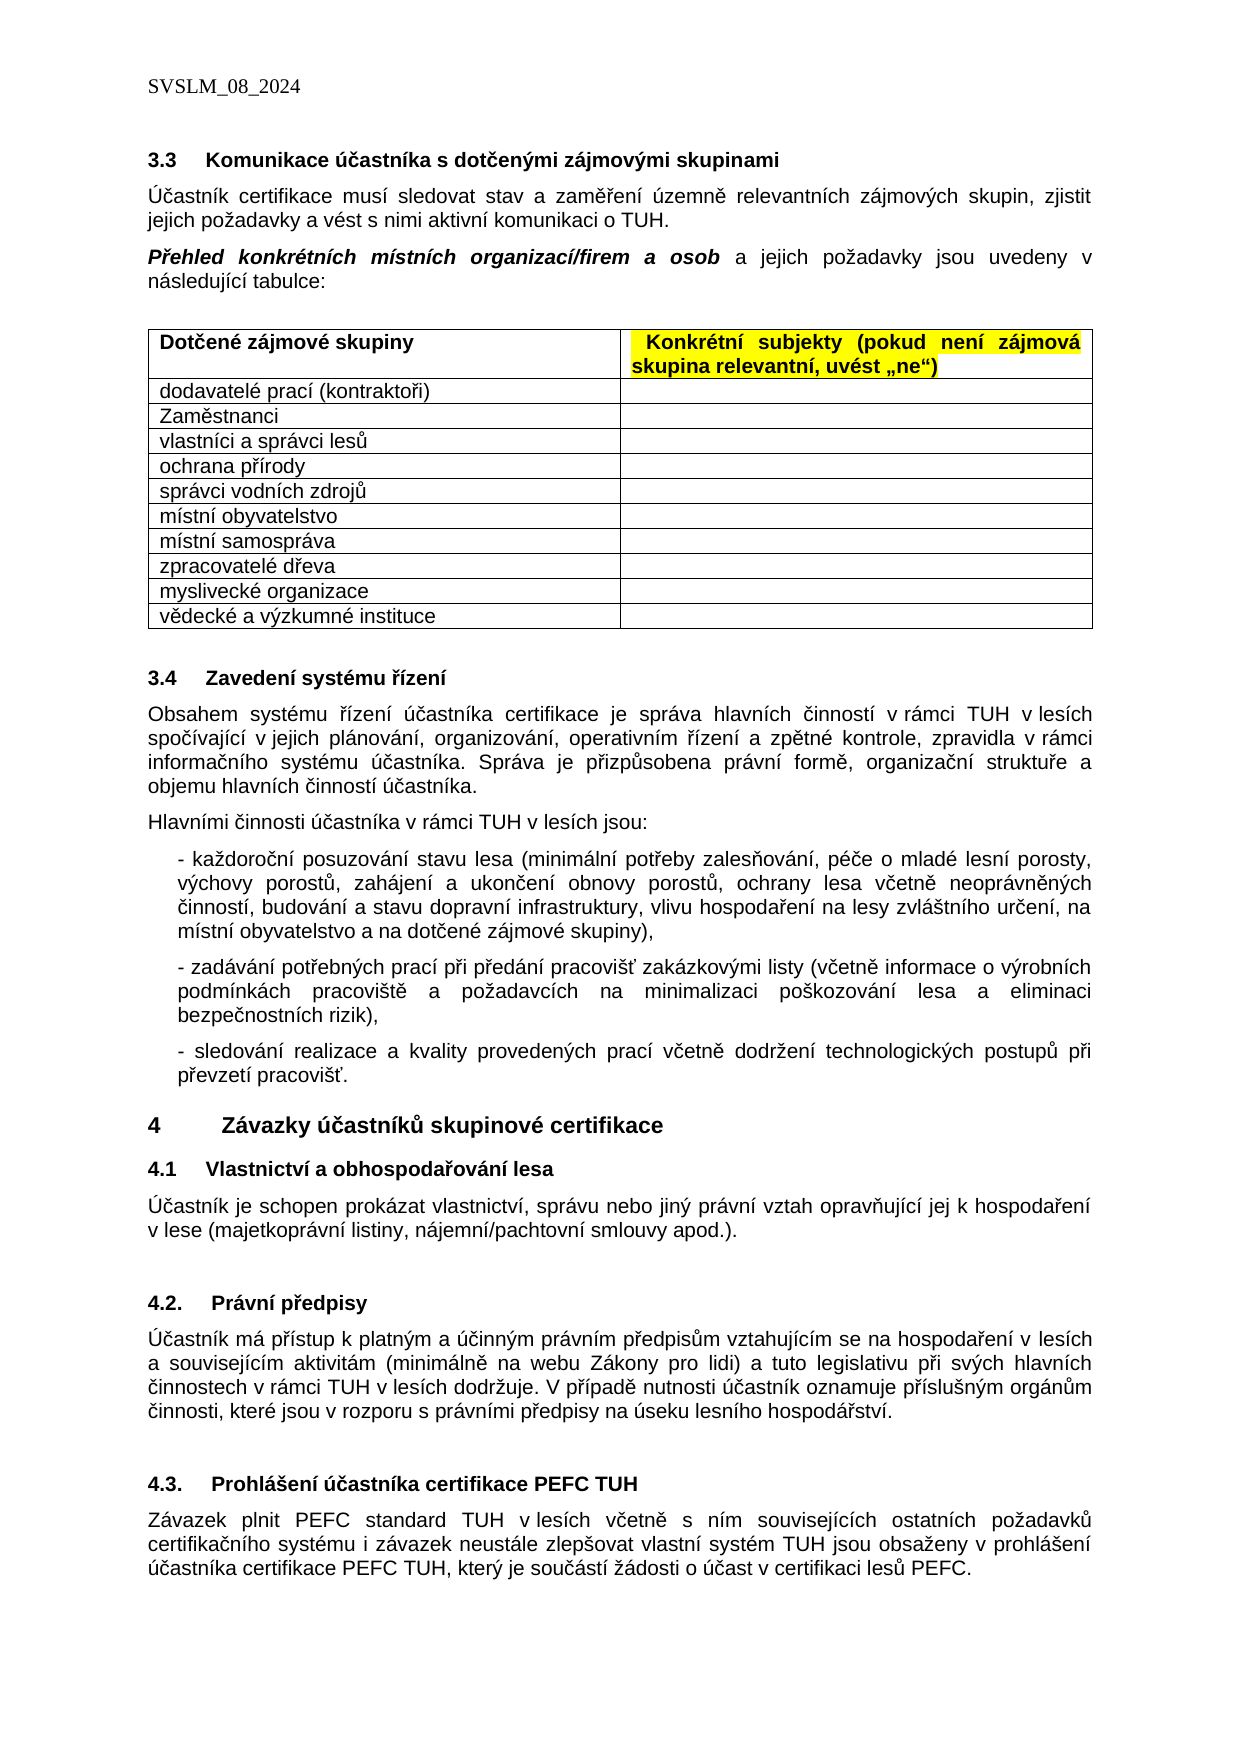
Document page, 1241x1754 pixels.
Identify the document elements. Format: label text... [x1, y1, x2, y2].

table_cell [621, 429, 1092, 453]
table_cell [621, 454, 1092, 478]
text Přehled konkrétních místních organizací/firem a osob a jejich požadavky jsou uvedeny v následující tabulce: [148, 244, 1093, 292]
table_cell [621, 579, 1092, 603]
table_cell ochrana přírody [149, 454, 620, 478]
table_header Konkrétní subjekty (pokud není zájmová skupina relevantní, uvést „ne“) [938, 330, 1092, 378]
table_cell zpracovatelé dřeva [149, 554, 620, 578]
text - sledování realizace a kvality provedených prací včetně dodržení technologických postupů při převzetí pracovišť. [177, 1039, 1093, 1087]
subtitle 4.3. Prohlášení účastníka certifikace PEFC TUH [148, 1472, 1093, 1496]
subtitle 4.2. Právní předpisy [148, 1291, 1093, 1314]
subtitle 4.1 Vlastnictví a obhospodařování lesa [148, 1157, 1093, 1181]
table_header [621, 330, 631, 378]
text Účastník má přístup k platným a účinným právním předpisům vztahujícím se na hospodaření v lesích a souvisejícím aktivitám (minimálně na webu Zákony pro lidi) a tuto legislativu při svých hlavních činnostech v rámci TUH v lesích dodržuje. V případě nutnosti účastník oznamuje příslušným orgánům činnosti, které jsou v rozporu s právními předpisy na úseku lesního hospodářství. [148, 1327, 1093, 1423]
text - zadávání potřebných prací při předání pracovišť zakázkovými listy (včetně informace o výrobních podmínkách pracoviště a požadavcích na minimalizaci poškozování lesa a eliminaci bezpečnostních rizik), [177, 955, 1093, 1027]
table_cell [621, 604, 1092, 628]
table_cell myslivecké organizace [149, 579, 620, 603]
subtitle 3.3 Komunikace účastníka s dotčenými zájmovými skupinami [148, 148, 1093, 172]
table_cell vědecké a výzkumné instituce [149, 604, 620, 628]
subtitle 3.4 Zavedení systému řízení [148, 665, 1093, 689]
table_cell Zaměstnanci [149, 404, 620, 428]
text Závazek plnit PEFC standard TUH v lesích včetně s ním souvisejících ostatních požadavků certifikačního systému i závazek neustále zlepšovat vlastní systém TUH jsou obsaženy v prohlášení účastníka certifikace PEFC TUH, který je součástí žádosti o účast v certifikaci lesů PEFC. [148, 1508, 1093, 1580]
table_cell [621, 504, 1092, 528]
text Účastník certifikace musí sledovat stav a zaměření územně relevantních zájmových skupin, zjistit jejich požadavky a vést s nimi aktivní komunikaci o TUH. [148, 184, 1093, 232]
table_cell vlastníci a správci lesů [149, 429, 620, 453]
text Hlavními činnosti účastníka v rámci TUH v lesích jsou: [148, 810, 1093, 834]
table_cell místní samospráva [149, 529, 620, 553]
table_cell správci vodních zdrojů [149, 479, 620, 503]
text Obsahem systému řízení účastníka certifikace je správa hlavních činností v rámci TUH v lesích spočívající v jejich plánování, organizování, operativním řízení a zpětné kontrole, zpravidla v rámci informačního systému účastníka. Správa je přizpůsobena právní formě, organizační struktuře a objemu hlavních činností účastníka. [148, 702, 1093, 798]
table_header Dotčené zájmové skupiny [149, 330, 620, 378]
table_cell [621, 379, 1092, 403]
table_cell [621, 529, 1092, 553]
text Účastník je schopen prokázat vlastnictví, správu nebo jiný právní vztah opravňující jej k hospodaření v lese (majetkoprávní listiny, nájemní/pachtovní smlouvy apod.). [148, 1194, 1093, 1242]
table_cell dodavatelé prací (kontraktoři) [149, 379, 620, 403]
text - každoroční posuzování stavu lesa (minimální potřeby zalesňování, péče o mladé lesní porosty, výchovy porostů, zahájení a ukončení obnovy porostů, ochrany lesa včetně neoprávněných činností, budování a stavu dopravní infrastruktury, vlivu hospodaření na lesy zvláštního určení, na místní obyvatelstvo a na dotčené zájmové skupiny), [177, 847, 1093, 942]
table_cell [621, 479, 1092, 503]
subtitle 4 Závazky účastníků skupinové certifikace [148, 1112, 1093, 1138]
table_cell [621, 554, 1092, 578]
table_cell místní obyvatelstvo [149, 504, 620, 528]
table_cell [621, 404, 1092, 428]
